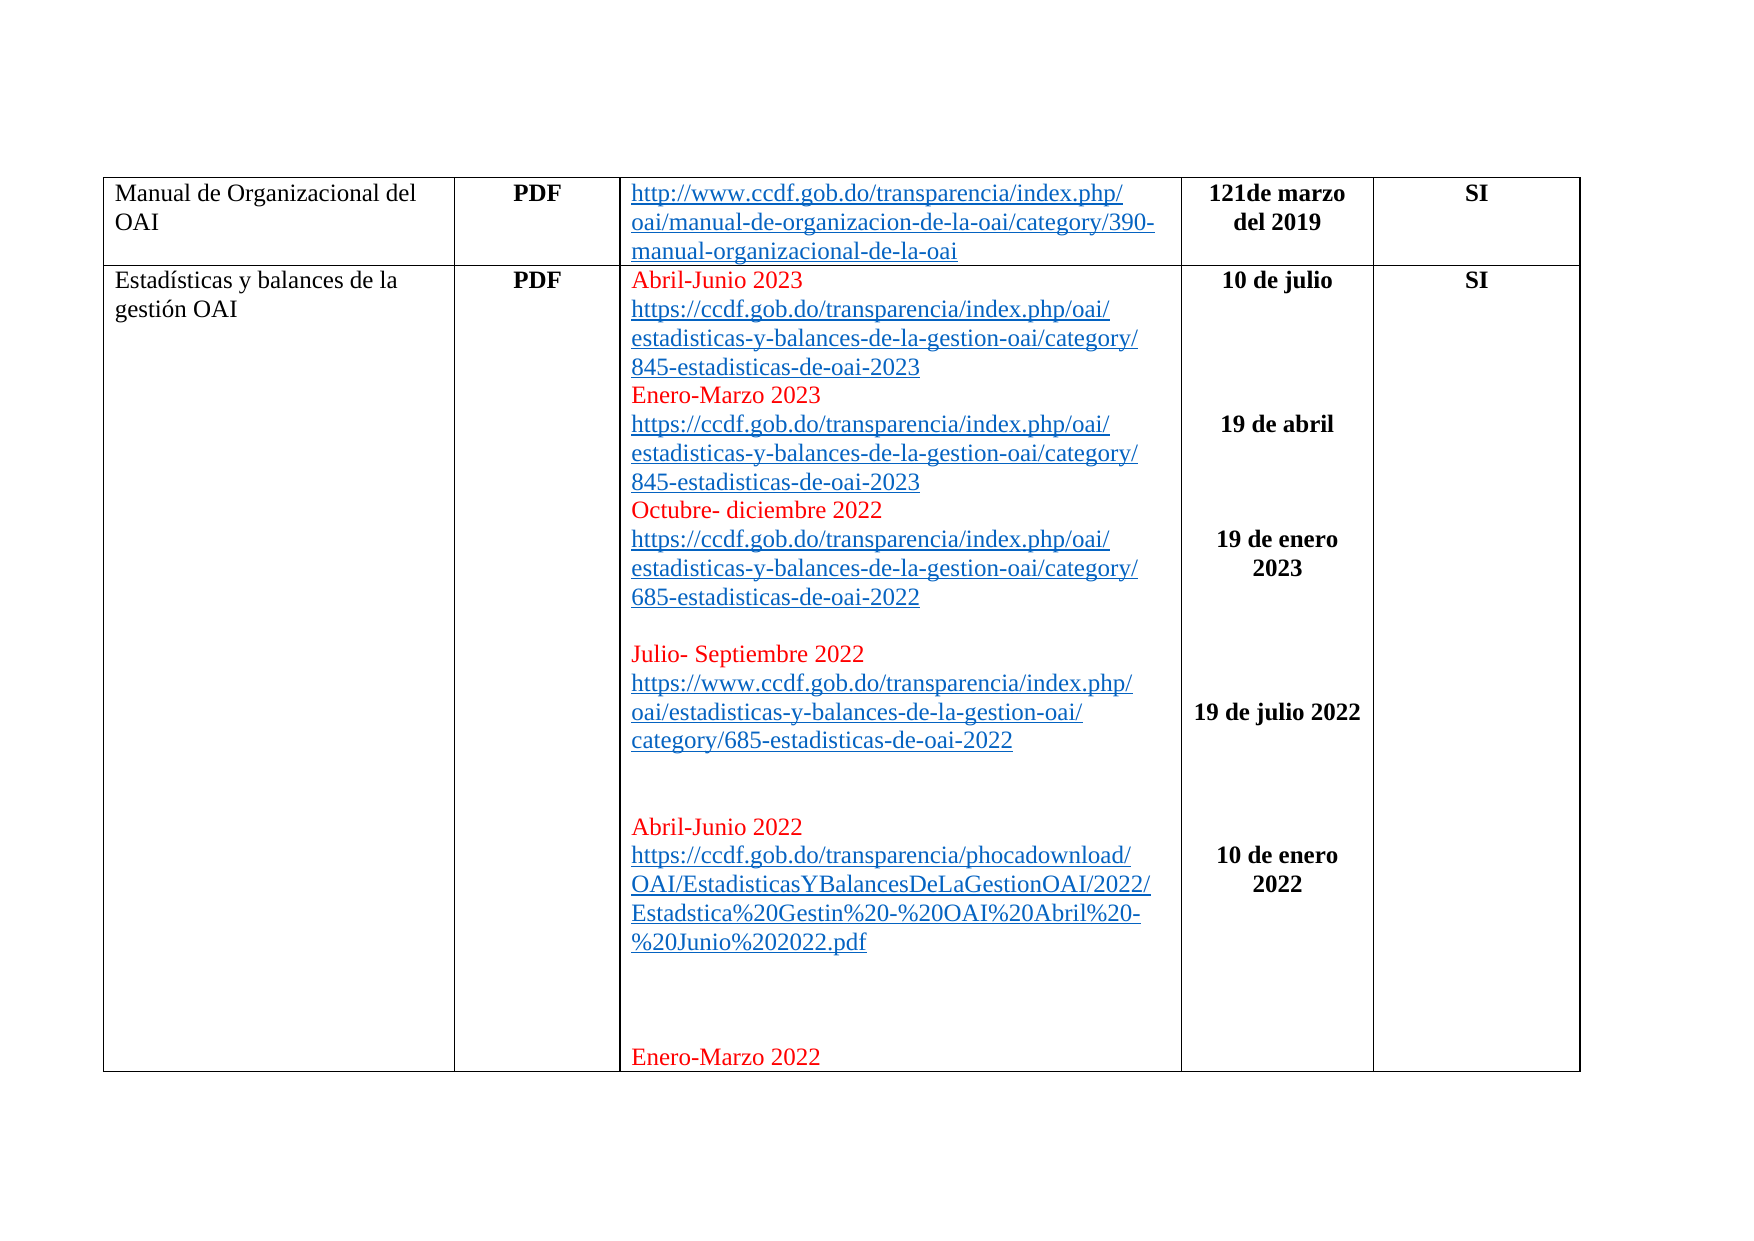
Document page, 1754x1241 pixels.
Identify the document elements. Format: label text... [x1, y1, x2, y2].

table_cell http://www.ccdf.gob.do/transparencia/index.php/oai/manual-de-organizacion-de-la-oai/category/390-manual-organizacional-de-la-oai [621, 178, 1181, 264]
table_cell PDF [455, 266, 619, 1071]
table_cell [104, 266, 454, 1071]
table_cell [1182, 266, 1373, 1071]
table_cell SI [1374, 178, 1579, 264]
table_cell Manual de Organizacional del OAI [104, 178, 454, 264]
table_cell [621, 266, 1181, 1071]
table_cell SI [1374, 266, 1579, 1071]
table_cell PDF [455, 178, 619, 264]
table_cell 121de marzo del 2019 [1182, 178, 1373, 264]
